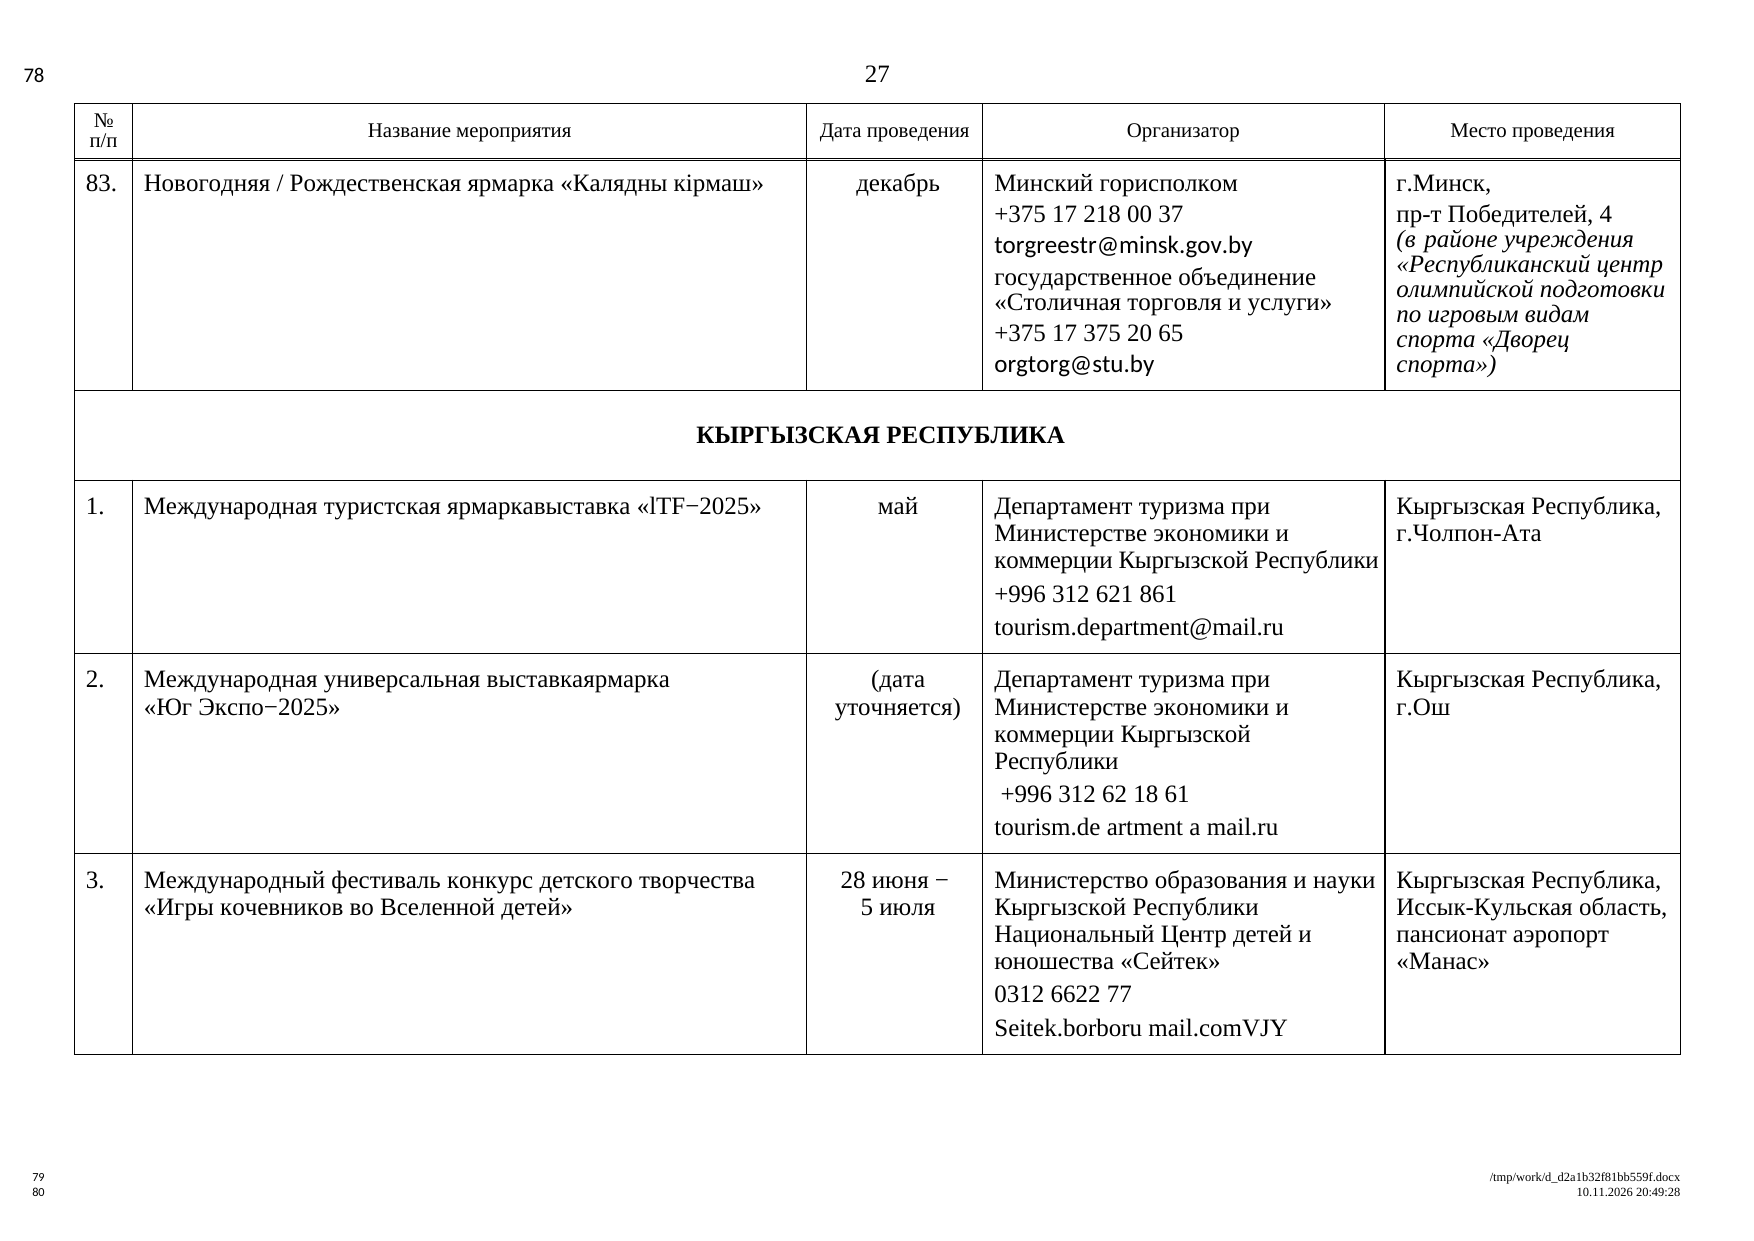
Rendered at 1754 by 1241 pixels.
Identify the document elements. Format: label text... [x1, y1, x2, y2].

table_cell 28 июня − 5 июля [807, 854, 982, 1054]
table_cell Международный фестиваль конкурс детского творчества «Игры кочевников во Вселенной детей» [133, 854, 806, 1054]
table_header Дата проведения [807, 104, 982, 158]
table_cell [1386, 161, 1680, 389]
table_cell Департамент туризма при Министерстве экономики и коммерции Кыргызской Республики +996 312 621 861 tourism.department@mail.ru [983, 481, 1384, 653]
table_header Место проведения [1385, 104, 1680, 158]
table_cell Новогодняя / Рождественская ярмарка «Калядны кiрмаш» [133, 161, 806, 389]
table_cell Кыргызская Республика, Иссык-Кульская область, пансионат аэропорт «Манас» [1386, 854, 1680, 1054]
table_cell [983, 161, 1384, 389]
table_header Организатор [983, 104, 1384, 158]
table_cell [75, 481, 132, 653]
table_cell декабрь [807, 161, 982, 389]
table_cell Международная туристская ярмаркавыставка «lTF−2025» [133, 481, 806, 653]
table_cell Министерство образования и науки Кыргызской Республики Национальный Центр детей и юношества «Сейтек» 0312 6622 77 Seitek.borboru mail.comVJY [983, 854, 1384, 1054]
table_cell КЫРГЫЗСКАЯ РЕСПУБЛИКА [75, 391, 1680, 479]
table_header Название мероприятия [133, 104, 806, 158]
table_cell (дата уточняется) [807, 654, 982, 853]
table_cell [75, 854, 132, 1054]
table_cell Международная универсальная выставкаярмарка «Юг Экспо−2025» [133, 654, 806, 853]
table_cell Кыргызская Республика, г.Ош [1386, 654, 1680, 853]
table_cell Департамент туризма при Министерстве экономики и коммерции Кыргызской Республики +996 312 62 18 61 tourism.de artment а mail.ru [983, 654, 1384, 853]
table_cell май [807, 481, 982, 653]
table_cell Кыргызская Республика, г.Чолпон-Ата [1386, 481, 1680, 653]
table_cell [75, 654, 132, 853]
table_cell [75, 161, 132, 389]
table_header № п/п [75, 104, 132, 158]
